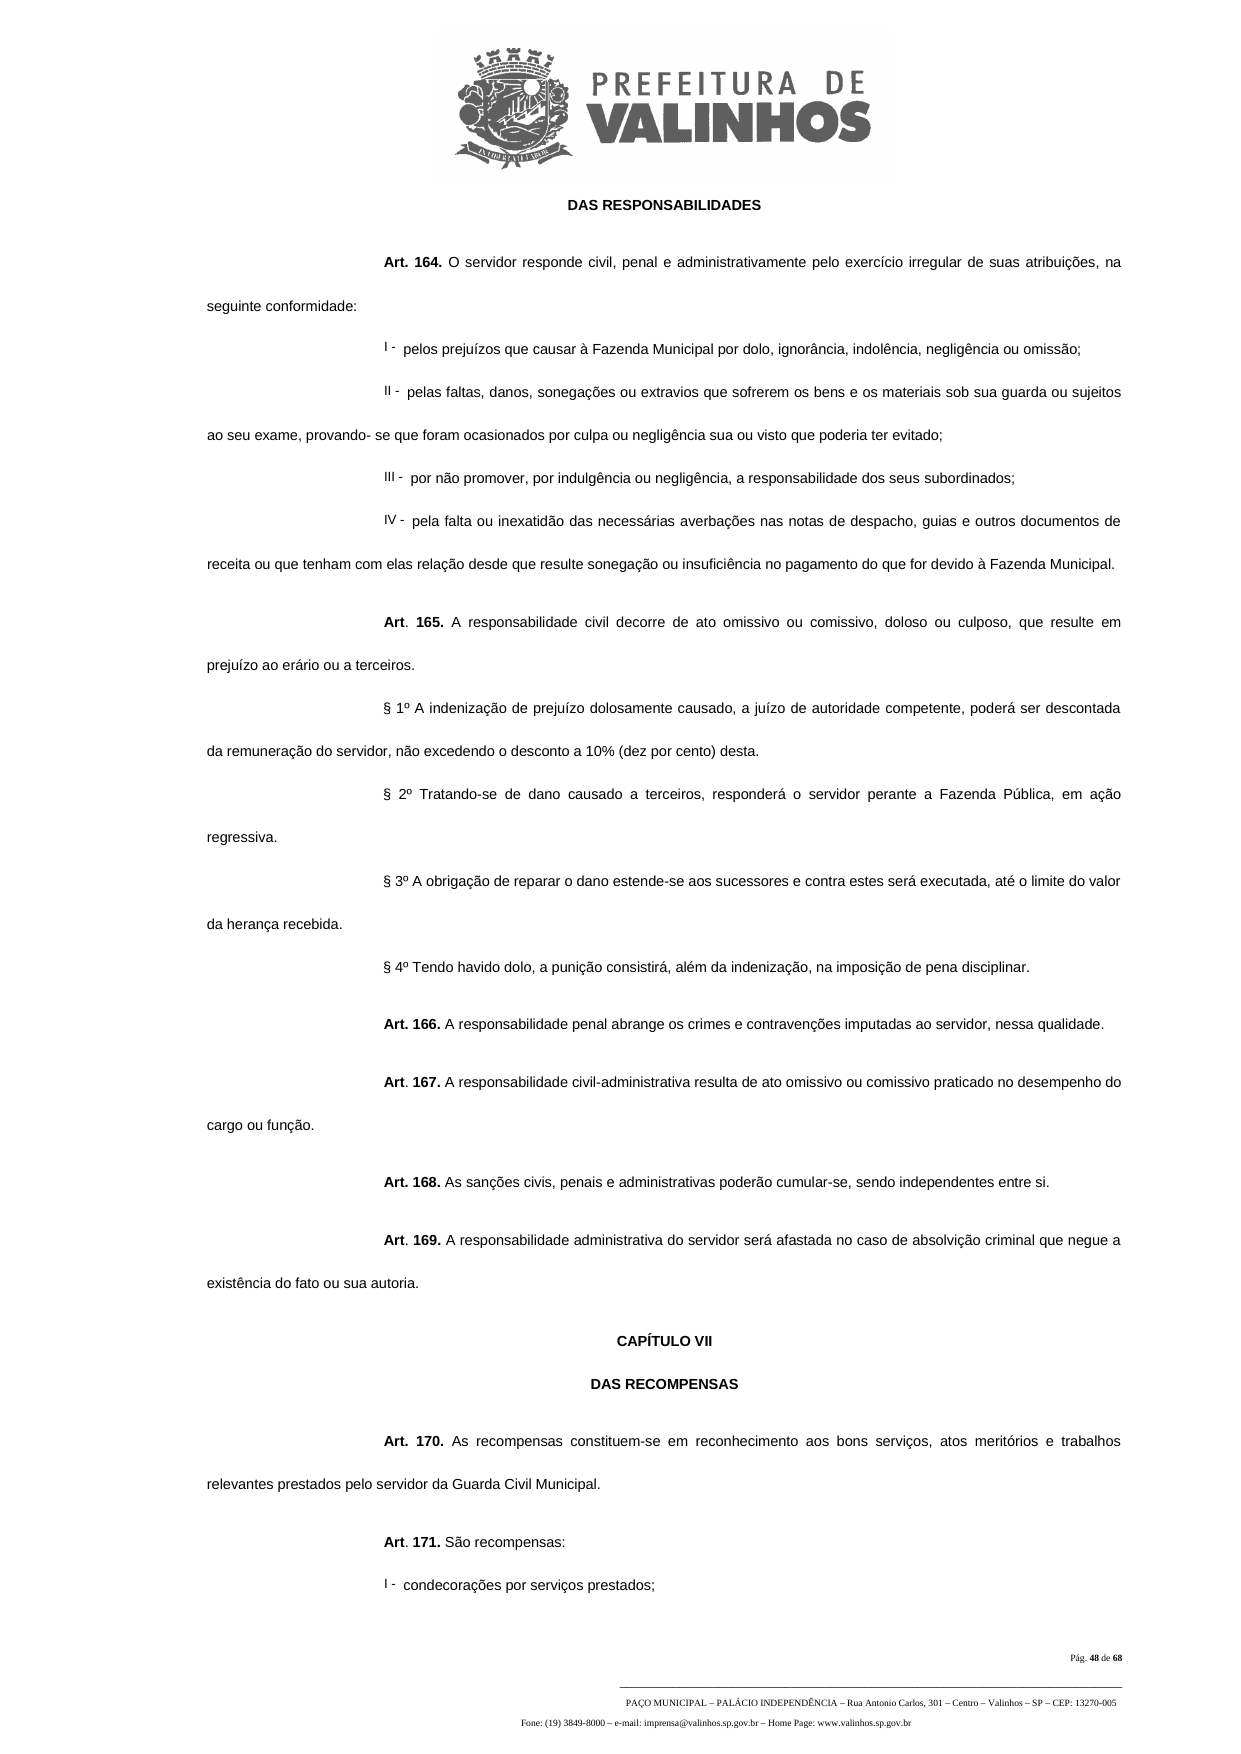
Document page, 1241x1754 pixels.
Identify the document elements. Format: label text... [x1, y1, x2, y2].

text Art. 170. As recompensas constituem-se em reconhecimento aos bons serviços, atos meritórios e trabalhos relevantes prestados pelo servidor da Guarda Civil Municipal. [207, 1421, 1122, 1493]
text § 4º Tendo havido dolo, a punição consistirá, além da indenização, na imposição de pena disciplinar. [207, 947, 1122, 975]
text DAS RESPONSABILIDADES [207, 185, 1122, 213]
text DAS RECOMPENSAS [207, 1363, 1122, 1392]
list pela falta ou inexatidão das necessárias averbações nas notas de despacho, guias e outros documentos de receita ou que tenham com elas relação desde que resulte sonegação ou insuficiência no pagamento do que for devido à Fazenda Municipal. [207, 501, 1122, 573]
text Art. 167. A responsabilidade civil-administrativa resulta de ato omissivo ou comissivo praticado no desempenho do cargo ou função. [207, 1062, 1122, 1133]
list pelos prejuízos que causar à Fazenda Municipal por dolo, ignorância, indolência, negligência ou omissão; [207, 328, 1122, 357]
text § 2º Tratando-se de dano causado a terceiros, responderá o servidor perante a Fazenda Pública, em ação regressiva. [207, 774, 1122, 846]
text Art. 165. A responsabilidade civil decorre de ato omissivo ou comissivo, doloso ou culposo, que resulte em prejuízo ao erário ou a terceiros. [207, 602, 1122, 673]
text Art. 171. São recompensas: [207, 1522, 1122, 1550]
text § 3º A obrigação de reparar o dano estende-se aos sucessores e contra estes será executada, até o limite do valor da herança recebida. [207, 860, 1122, 932]
text Art. 166. A responsabilidade penal abrange os crimes e contravenções imputadas ao servidor, nessa qualidade. [207, 1004, 1122, 1033]
list condecorações por serviços prestados; [207, 1565, 1122, 1593]
text CAPÍTULO VII [207, 1320, 1122, 1349]
text § 1º A indenização de prejuízo dolosamente causado, a juízo de autoridade competente, poderá ser descontada da remuneração do servidor, não excedendo o desconto a 10% (dez por cento) desta. [207, 688, 1122, 760]
text Art. 168. As sanções civis, penais e administrativas poderão cumular-se, sendo independentes entre si. [207, 1162, 1122, 1191]
text Art. 169. A responsabilidade administrativa do servidor será afastada no caso de absolvição criminal que negue a existência do fato ou sua autoria. [207, 1220, 1122, 1292]
list por não promover, por indulgência ou negligência, a responsabilidade dos seus subordinados; [207, 458, 1122, 487]
text Art. 164. O servidor responde civil, penal e administrativamente pelo exercício irregular de suas atribuições, na seguinte conformidade: [207, 242, 1122, 314]
list pelas faltas, danos, sonegações ou extravios que sofrerem os bens e os materiais sob sua guarda ou sujeitos ao seu exame, provando- se que foram ocasionados por culpa ou negligência sua ou visto que poderia ter evitado; [207, 372, 1122, 443]
